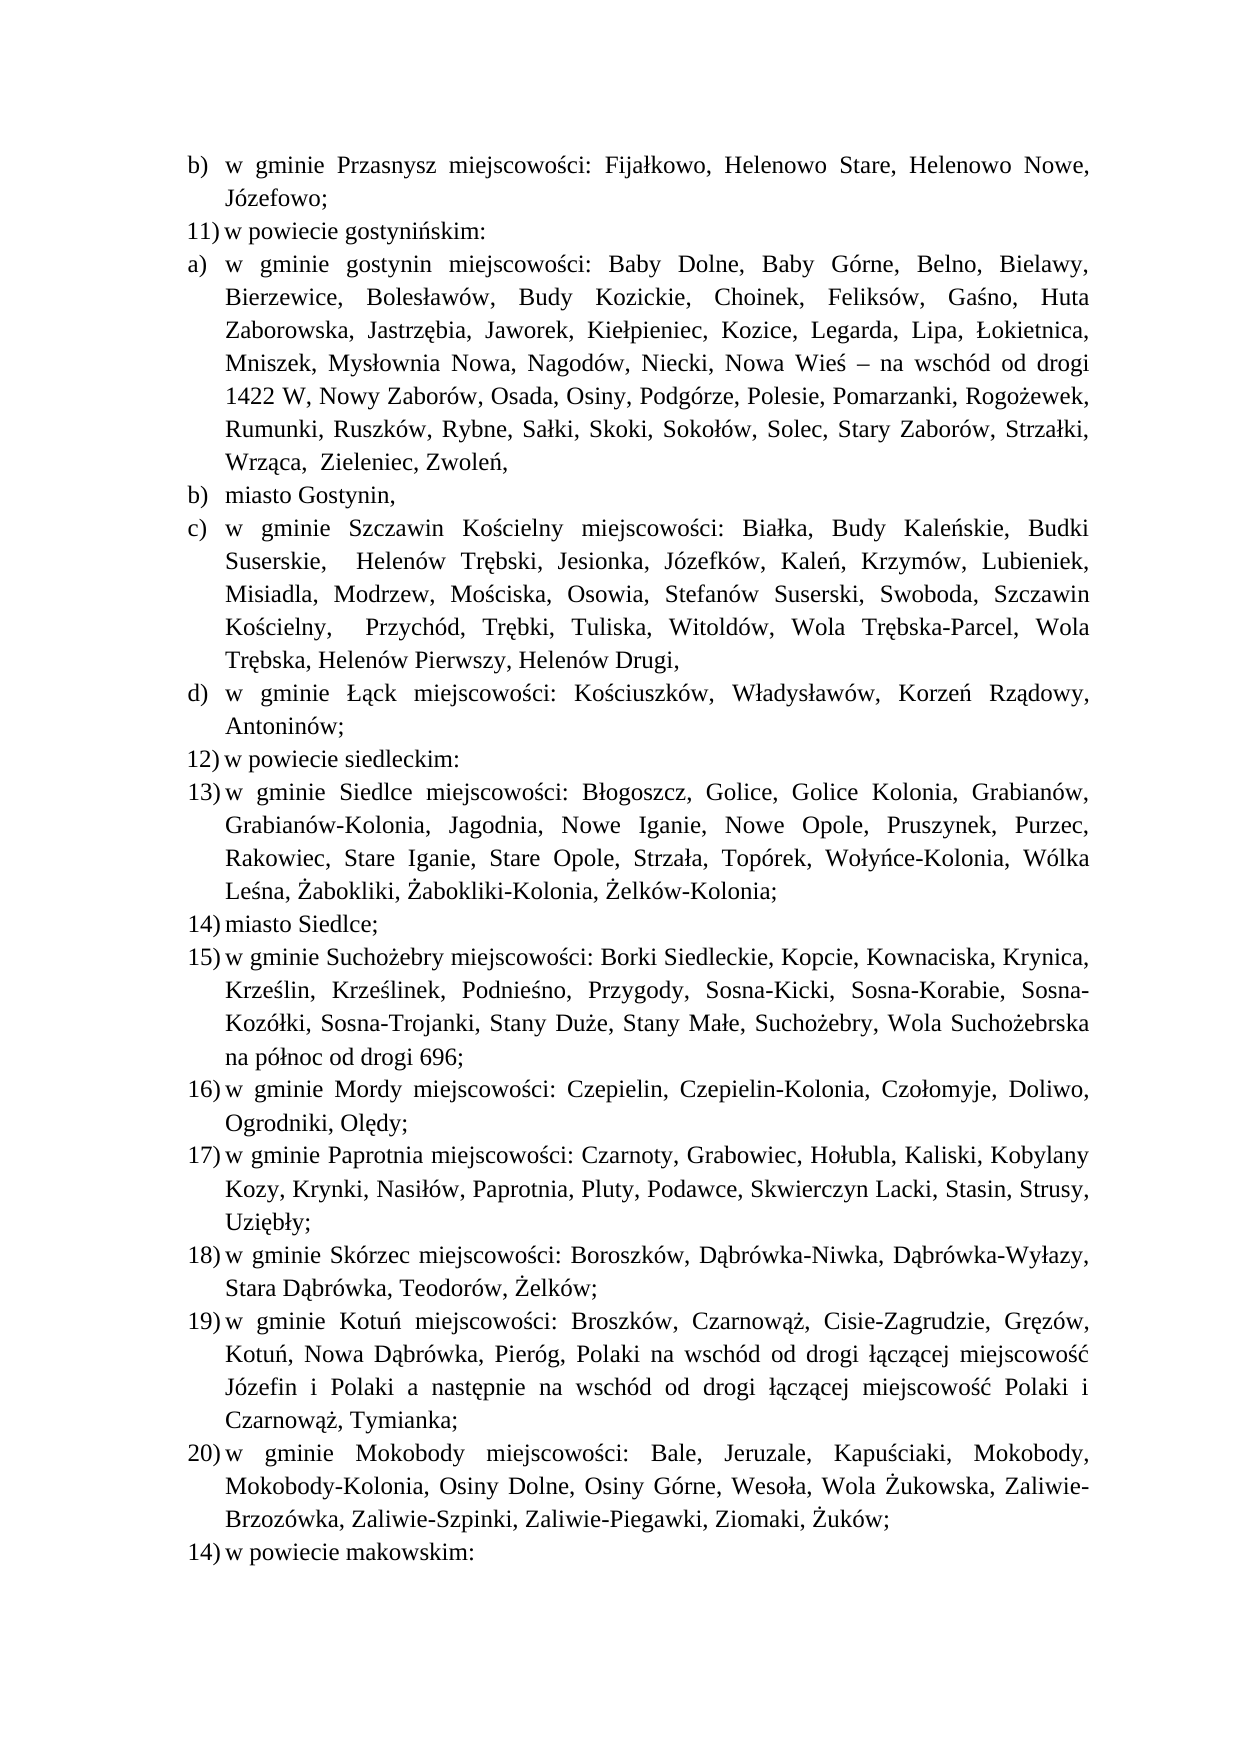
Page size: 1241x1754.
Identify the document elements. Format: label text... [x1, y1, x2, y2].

list w powiecie gostynińskim: [186, 216, 1090, 245]
list w powiecie siedleckim: [186, 744, 1090, 773]
list w gminie Mordy miejscowości: Czepielin, Czepielin-Kolonia, Czołomyje, Doliwo, Ogrodniki, Olędy; [187, 1074, 1090, 1136]
list w gminie Suchożebry miejscowości: Borki Siedleckie, Kopcie, Kownaciska, Krynica, Krześlin, Krześlinek, Podnieśno, Przygody, Sosna-Kicki, Sosna-Korabie, Sosna-Kozółki, Sosna-Trojanki, Stany Duże, Stany Małe, Suchożebry, Wola Suchożebrska na północ od drogi 696; [187, 942, 1090, 1070]
list miasto Siedlce; [187, 909, 1090, 938]
list miasto Gostynin, [187, 480, 1090, 509]
list w gminie Szczawin Kościelny miejscowości: Białka, Budy Kaleńskie, Budki Suserskie, Helenów Trębski, Jesionka, Józefków, Kaleń, Krzymów, Lubieniek, Misiadla, Modrzew, Mościska, Osowia, Stefanów Suserski, Swoboda, Szczawin Kościelny, Przychód, Trębki, Tuliska, Witoldów, Wola Trębska-Parcel, Wola Trębska, Helenów Pierwszy, Helenów Drugi, [187, 513, 1090, 674]
list w gminie Paprotnia miejscowości: Czarnoty, Grabowiec, Hołubla, Kaliski, Kobylany Kozy, Krynki, Nasiłów, Paprotnia, Pluty, Podawce, Skwierczyn Lacki, Stasin, Strusy, Uziębły; [187, 1141, 1090, 1235]
list w gminie Mokobody miejscowości: Bale, Jeruzale, Kapuściaki, Mokobody, Mokobody-Kolonia, Osiny Dolne, Osiny Górne, Wesoła, Wola Żukowska, Zaliwie-Brzozówka, Zaliwie-Szpinki, Zaliwie-Piegawki, Ziomaki, Żuków; [187, 1438, 1090, 1533]
list w gminie Przasnysz miejscowości: Fijałkowo, Helenowo Stare, Helenowo Nowe, Józefowo; [187, 150, 1090, 212]
list w gminie gostynin miejscowości: Baby Dolne, Baby Górne, Belno, Bielawy, Bierzewice, Bolesławów, Budy Kozickie, Choinek, Feliksów, Gaśno, Huta Zaborowska, Jastrzębia, Jaworek, Kiełpieniec, Kozice, Legarda, Lipa, Łokietnica, Mniszek, Mysłownia Nowa, Nagodów, Niecki, Nowa Wieś – na wschód od drogi 1422 W, Nowy Zaborów, Osada, Osiny, Podgórze, Polesie, Pomarzanki, Rogożewek, Rumunki, Ruszków, Rybne, Sałki, Skoki, Sokołów, Solec, Stary Zaborów, Strzałki, Wrząca, Zieleniec, Zwoleń, [187, 249, 1090, 476]
list w gminie Siedlce miejscowości: Błogoszcz, Golice, Golice Kolonia, Grabianów, Grabianów-Kolonia, Jagodnia, Nowe Iganie, Nowe Opole, Pruszynek, Purzec, Rakowiec, Stare Iganie, Stare Opole, Strzała, Topórek, Wołyńce-Kolonia, Wólka Leśna, Żabokliki, Żabokliki-Kolonia, Żelków-Kolonia; [187, 777, 1090, 905]
list w gminie Kotuń miejscowości: Broszków, Czarnowąż, Cisie-Zagrudzie, Gręzów, Kotuń, Nowa Dąbrówka, Pieróg, Polaki na wschód od drogi łączącej miejscowość Józefin i Polaki a następnie na wschód od drogi łączącej miejscowość Polaki i Czarnowąż, Tymianka; [187, 1306, 1090, 1433]
list w gminie Skórzec miejscowości: Boroszków, Dąbrówka-Niwka, Dąbrówka-Wyłazy, Stara Dąbrówka, Teodorów, Żelków; [187, 1240, 1090, 1301]
list w powiecie makowskim: [187, 1537, 1090, 1566]
list w gminie Łąck miejscowości: Kościuszków, Władysławów, Korzeń Rządowy, Antoninów; [187, 678, 1090, 740]
